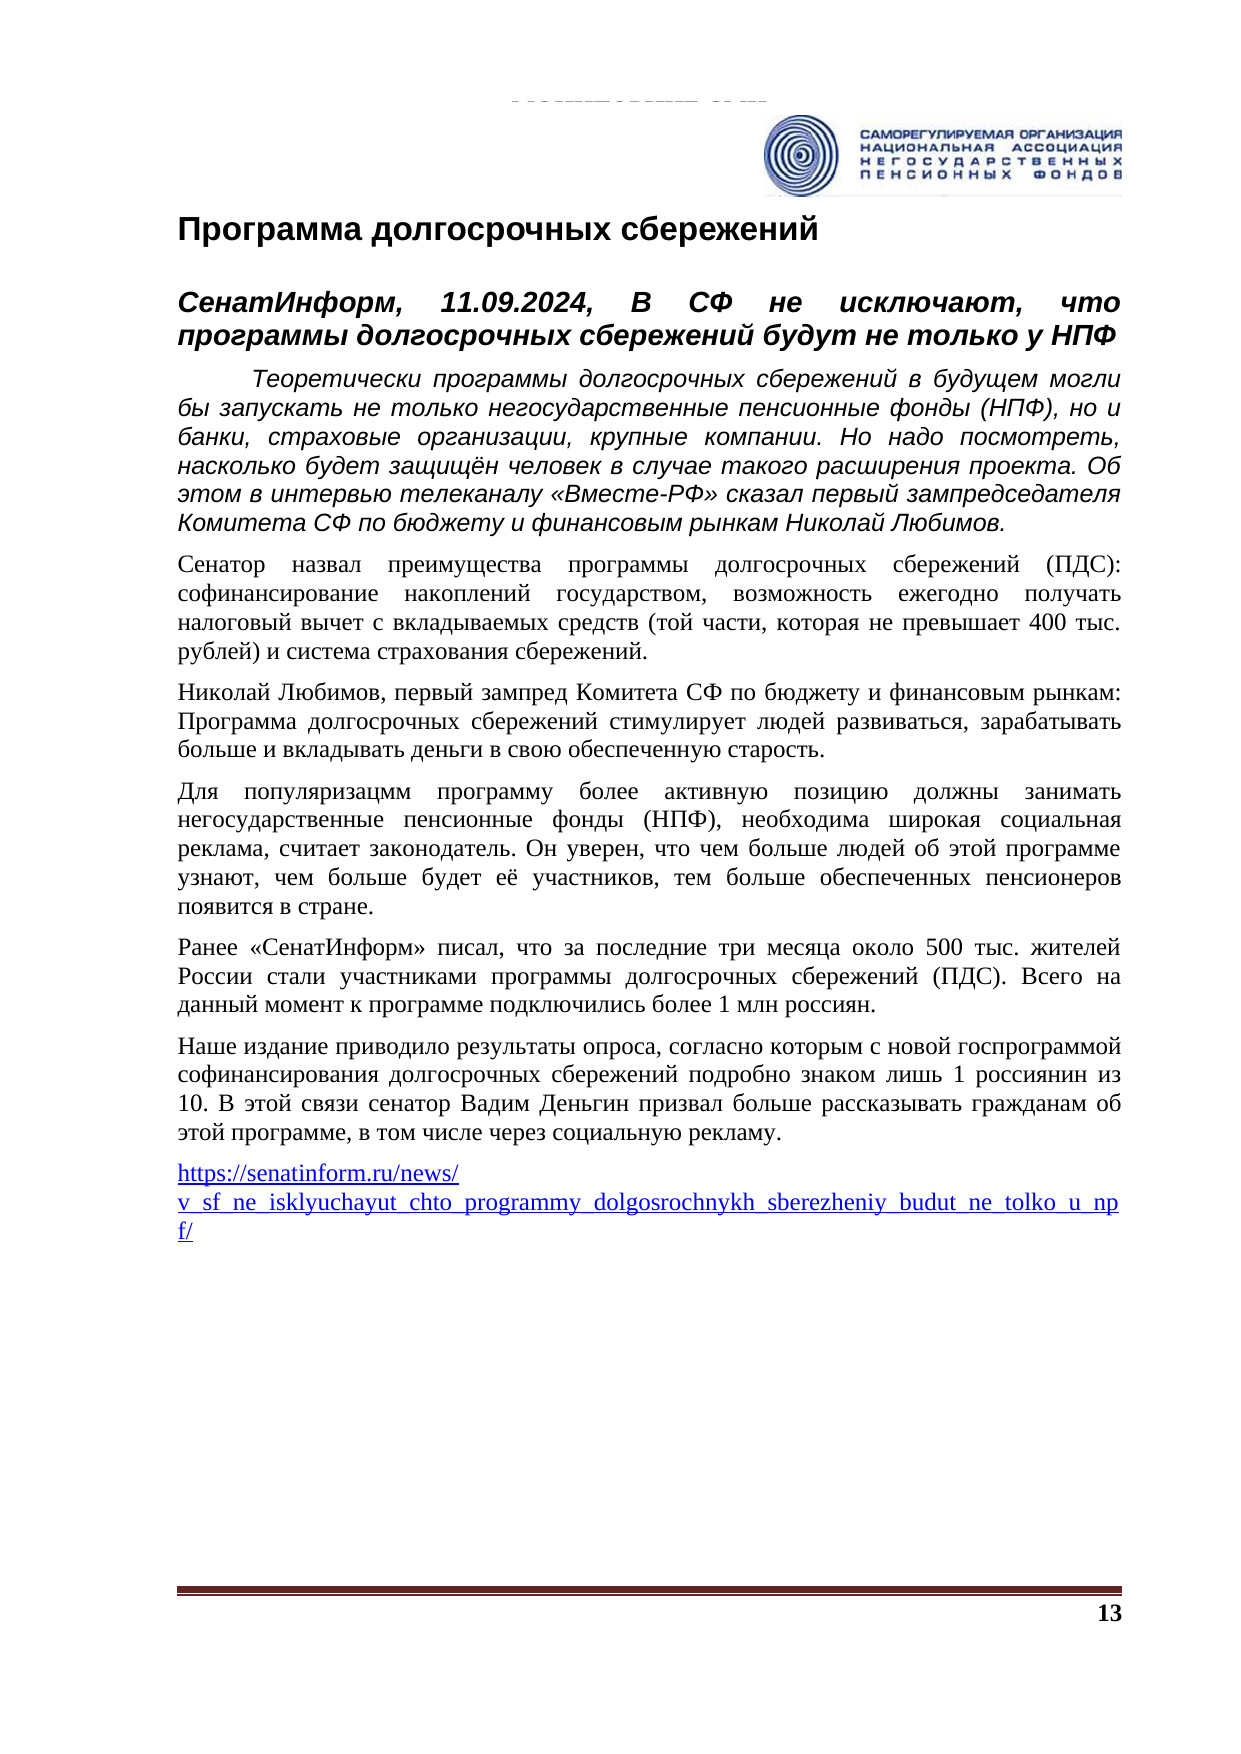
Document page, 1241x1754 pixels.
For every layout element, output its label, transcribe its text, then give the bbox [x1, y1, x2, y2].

text Николай Любимов, первый зампред Комитета СФ по бюджету и финансовым рынкам: Программа долгосрочных сбережений стимулирует людей развиваться, зарабатывать больше и вкладывать деньги в свою обеспеченную старость. [177, 677, 1122, 763]
text Ранее «СенатИнформ» писал, что за последние три месяца около 500 тыс. жителей России стали участниками программы долгосрочных сбережений (ПДС). Всего на данный момент к программе подключились более 1 млн россиян. [177, 932, 1122, 1018]
text Наше издание приводило результаты опроса, согласно которым с новой госпрограммой софинансирования долгосрочных сбережений подробно знаком лишь 1 россиянин из 10. В этой связи сенатор Вадим Деньгин призвал больше рассказывать гражданам об этой программе, в том числе через социальную рекламу. [177, 1031, 1122, 1146]
text Для популяризацмм программу более активную позицию должны занимать негосударственные пенсионные фонды (НПФ), необходима широкая социальная реклама, считает законодатель. Он уверен, что чем больше людей об этой программе узнают, чем больше будет её участников, тем больше обеспеченных пенсионеров появится в стране. [177, 776, 1122, 919]
subtitle Теоретически программы долгосрочных сбережений в будущем могли бы запускать не только негосударственные пенсионные фонды (НПФ), но и банки, страховые организации, крупные компании. Но надо посмотреть, насколько будет защищён человек в случае такого расширения проекта. Об этом в интервью телеканалу «Вместе-РФ» сказал первый зампредседателя Комитета СФ по бюджету и финансовым рынкам Николай Любимов. [177, 364, 1122, 537]
subtitle СенатИнформ, 11.09.2024, В СФ не исключают, что программы долгосрочных сбережений будут не только у НПФ [177, 285, 1122, 352]
text Сенатор назвал преимущества программы долгосрочных сбережений (ПДС): софинансирование накоплений государством, возможность ежегодно получать налоговый вычет с вкладываемых средств (той части, которая не превышает 400 тыс. рублей) и система страхования сбережений. [177, 549, 1122, 664]
picture [764, 115, 1122, 197]
text https://senatinform.ru/news/v_sf_ne_isklyuchayut_chto_programmy_dolgosrochnykh_sberezheniy_budut_ne_tolko_u_npf/ [177, 1158, 1122, 1244]
subtitle Программа долгосрочных сбережений [177, 209, 1122, 247]
